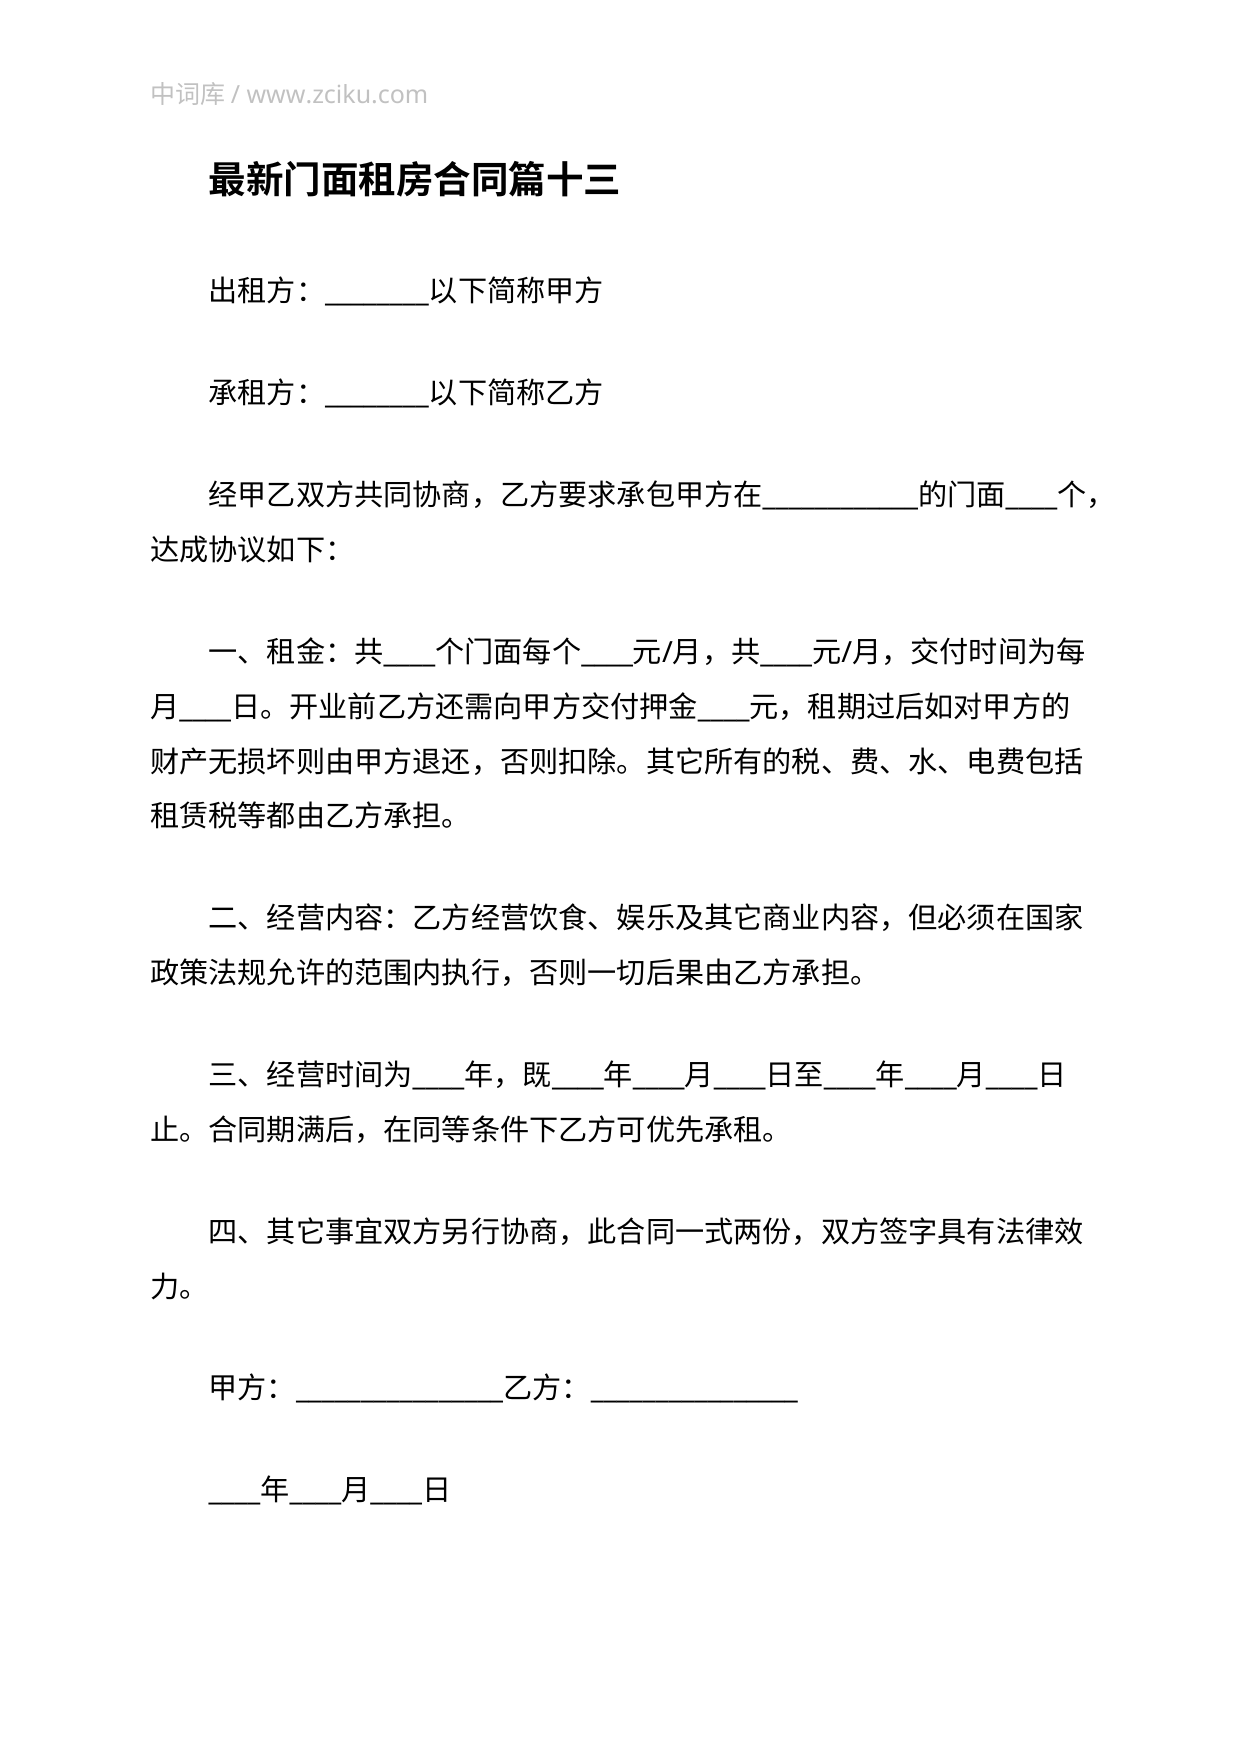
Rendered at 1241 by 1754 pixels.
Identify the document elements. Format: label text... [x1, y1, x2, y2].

text 三、经营时间为____年，既____年____月____日至____年____月____日止。合同期满后，在同等条件下乙方可优先承租。 [150, 1051, 1090, 1149]
text 甲方：________________乙方：________________ [150, 1365, 1090, 1407]
text 一、租金：共____个门面每个____元/月，共____元/月，交付时间为每月____日。开业前乙方还需向甲方交付押金____元，租期过后如对甲方的财产无损坏则由甲方退还，否则扣除。其它所有的税、费、水、电费包括租赁税等都由乙方承担。 [150, 628, 1090, 835]
text 经甲乙双方共同协商，乙方要求承包甲方在____________的门面____个，达成协议如下： [150, 471, 1090, 569]
text 最新门面租房合同篇十三 [150, 150, 1090, 204]
text 出租方：________以下简称甲方 [150, 267, 1090, 310]
text 四、其它事宜双方另行协商，此合同一式两份，双方签字具有法律效力。 [150, 1208, 1090, 1305]
text 二、经营内容：乙方经营饮食、娱乐及其它商业内容，但必须在国家政策法规允许的范围内执行，否则一切后果由乙方承担。 [150, 895, 1090, 992]
text 承租方：________以下简称乙方 [150, 369, 1090, 412]
text ____年____月____日 [150, 1467, 1090, 1509]
